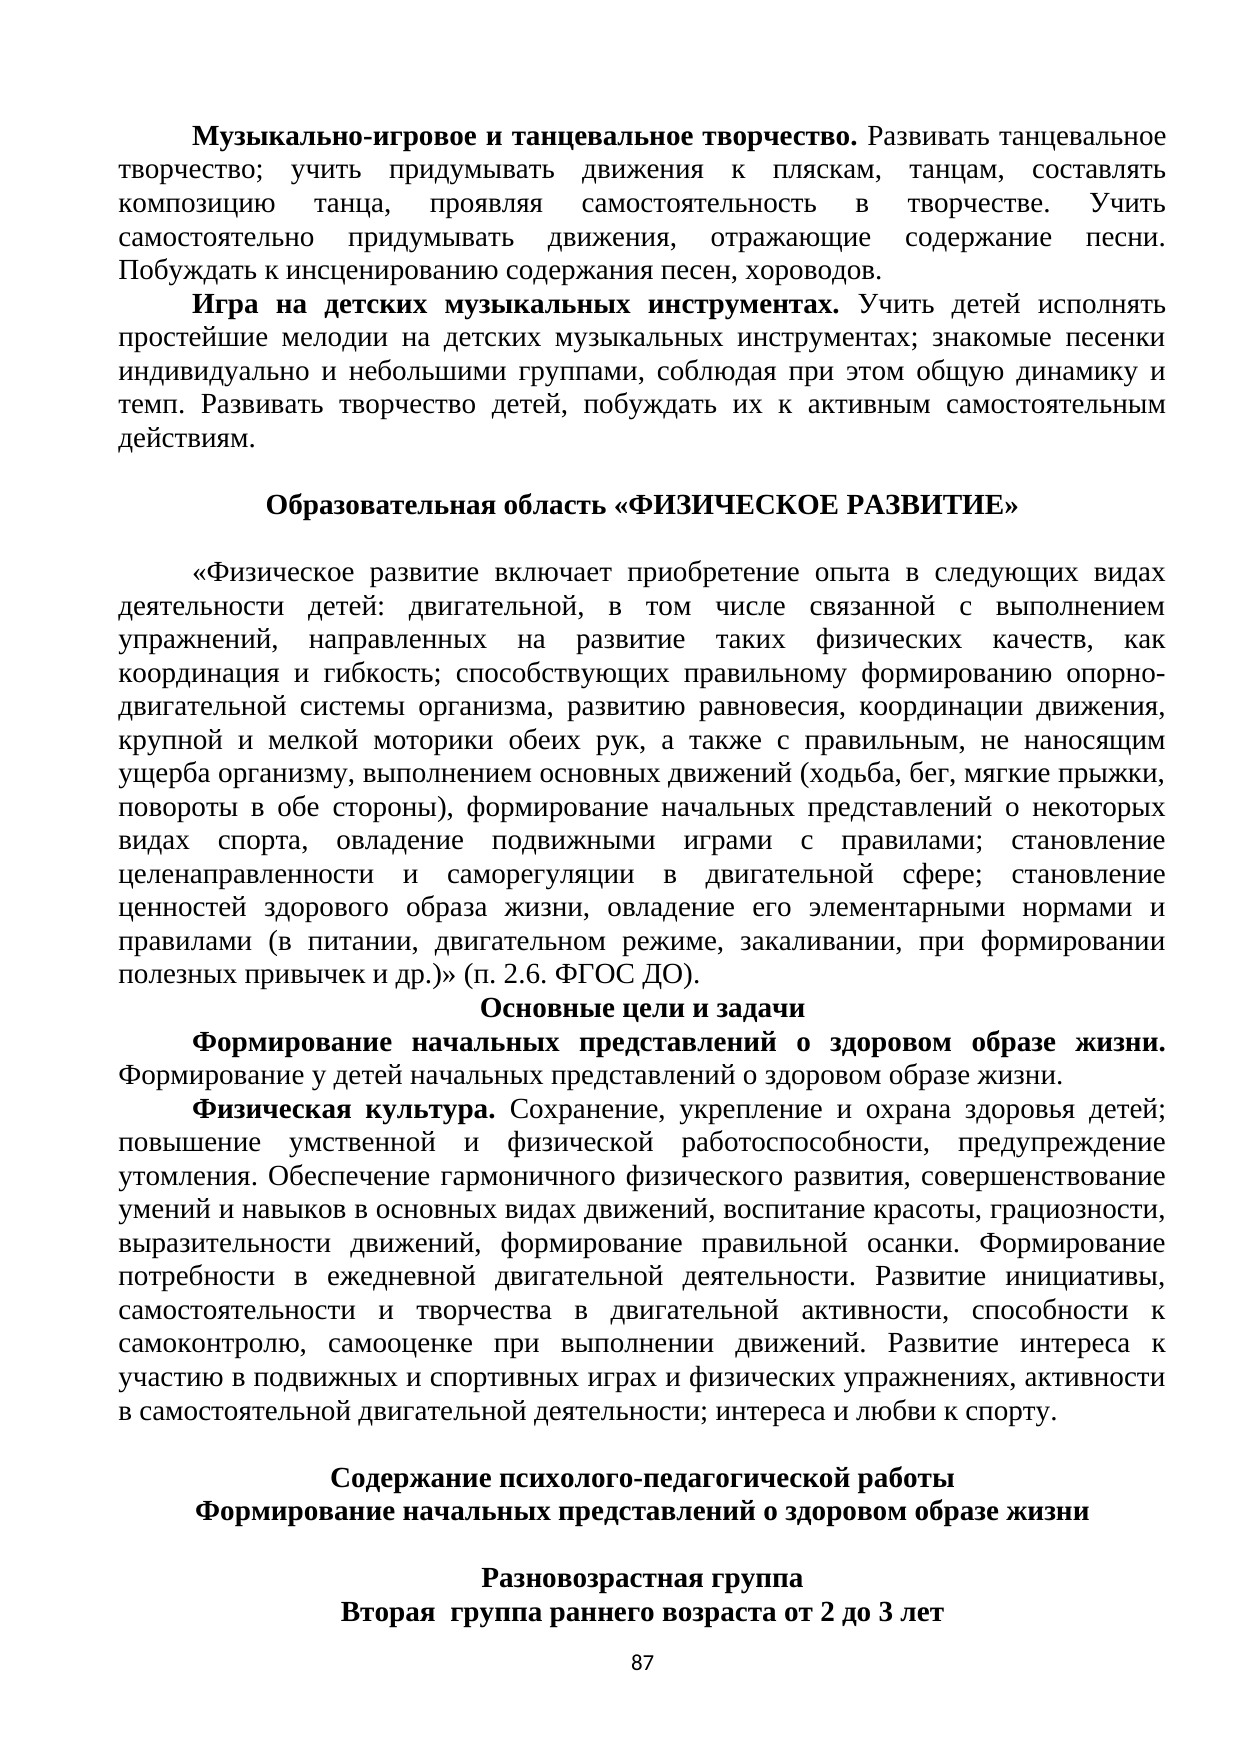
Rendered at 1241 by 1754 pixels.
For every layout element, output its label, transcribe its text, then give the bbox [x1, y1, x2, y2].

text «Физическое развитие включает приобретение опыта в следующих видах деятельности детей: двигательной, в том числе связанной с выполнением упражнений, направленных на развитие таких физических качеств, как координация и гибкость; способствующих правильному формированию опорно-двигательной системы организма, развитию равновесия, координации движения, крупной и мелкой моторики обеих рук, а также с правильным, не наносящим ущерба организму, выполнением основных движений (ходьба, бег, мягкие прыжки, повороты в обе стороны), формирование начальных представлений о некоторых видах спорта, овладение подвижными играми с правилами; становление целенаправленности и саморегуляции в двигательной сфере; становление ценностей здорового образа жизни, овладение его элементарными нормами и правилами (в питании, двигательном режиме, закаливании, при формировании полезных привычек и др.)» (п. 2.6. ФГОС ДО). [118, 554, 1167, 990]
text Физическая культура. Сохранение, укрепление и охрана здоровья детей; повышение умственной и физической работоспособности, предупреждение утомления. Обеспечение гармоничного физического развития, совершенствование умений и навыков в основных видах движений, воспитание красоты, грациозности, выразительности движений, формирование правильной осанки. Формирование потребности в ежедневной двигательной деятельности. Развитие инициативы, самостоятельности и творчества в двигательной активности, способности к самоконтролю, самооценке при выполнении движений. Развитие интереса к участию в подвижных и спортивных играх и физических упражнениях, активности в самостоятельной двигательной деятельности; интереса и любви к спорту. [118, 1091, 1167, 1426]
text Основные цели и задачи [118, 990, 1167, 1024]
text Формирование начальных представлений о здоровом образе жизни [118, 1493, 1167, 1527]
text Содержание психолого-педагогической работы [118, 1460, 1167, 1493]
text Образовательная область «ФИЗИЧЕСКОЕ РАЗВИТИЕ» [118, 487, 1167, 521]
text Музыкально-игровое и танцевальное творчество. Развивать танцевальное творчество; учить придумывать движения к пляскам, танцам, составлять композицию танца, проявляя самостоятельность в творчестве. Учить самостоятельно придумывать движения, отражающие содержание песни. Побуждать к инсценированию содержания песен, хороводов. [118, 118, 1167, 286]
text Формирование начальных представлений о здоровом образе жизни. Формирование у детей начальных представлений о здоровом образе жизни. [118, 1024, 1167, 1091]
text Игра на детских музыкальных инструментах. Учить детей исполнять простейшие мелодии на детских музыкальных инструментах; знакомые песенки индивидуально и небольшими группами, соблюдая при этом общую динамику и темп. Развивать творчество детей, побуждать их к активным самостоятельным действиям. [118, 286, 1167, 453]
text Вторая группа раннего возраста от 2 до 3 лет [118, 1594, 1167, 1627]
text Разновозрастная группа [118, 1560, 1167, 1594]
